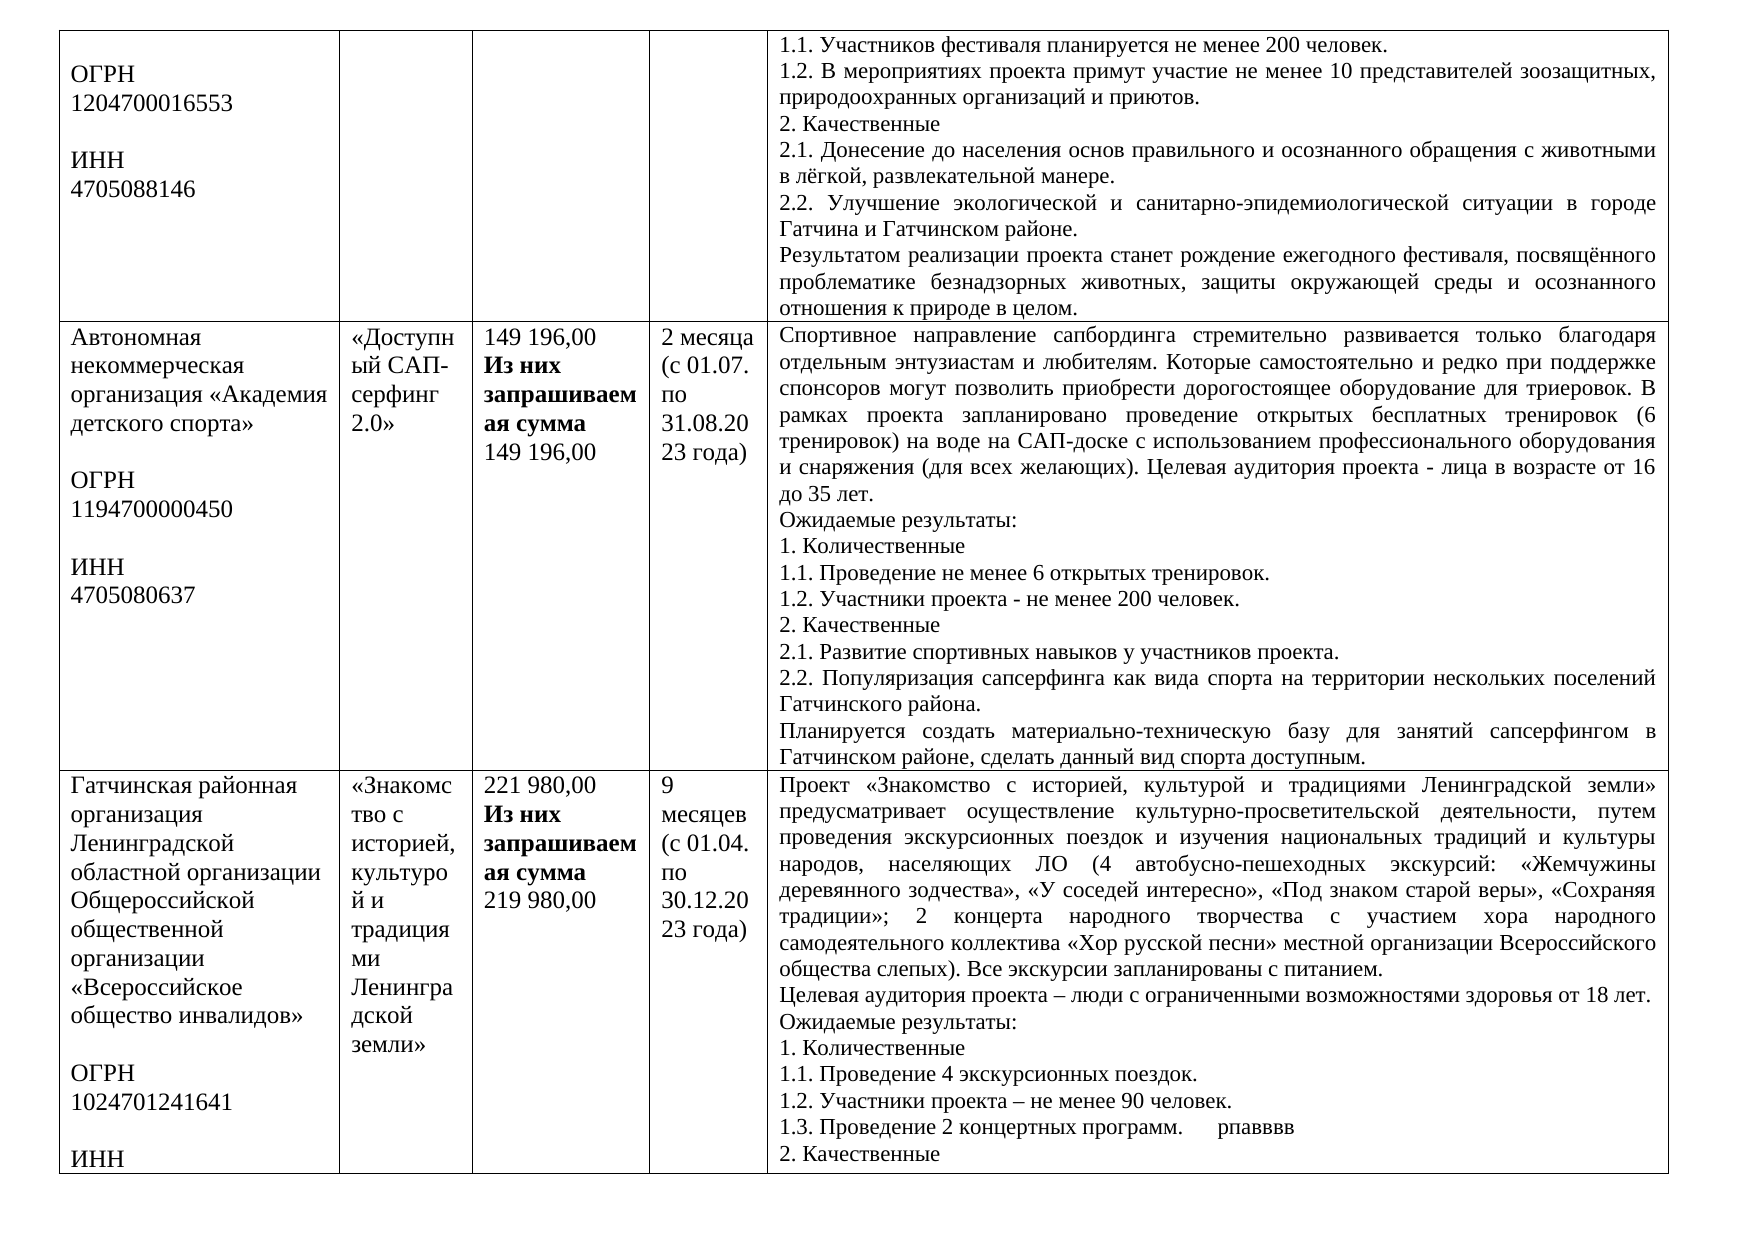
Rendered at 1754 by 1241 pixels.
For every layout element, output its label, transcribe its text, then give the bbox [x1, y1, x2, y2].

table_cell Автономная некоммерческая организация «Академия детского спорта» ОГРН 1194700000450 ИНН 4705080637 [60, 322, 339, 769]
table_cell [473, 771, 649, 1173]
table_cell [60, 771, 339, 1173]
table_cell 149 196,00 Из них запрашиваемая сумма 149 196,00 [473, 322, 649, 769]
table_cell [340, 771, 472, 1173]
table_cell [650, 31, 767, 321]
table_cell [768, 31, 1668, 321]
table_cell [473, 31, 649, 321]
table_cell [650, 771, 767, 1173]
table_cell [768, 771, 1668, 1173]
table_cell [340, 31, 472, 321]
table_cell «Доступный САП-серфинг 2.0» [340, 322, 472, 769]
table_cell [60, 31, 339, 321]
table_cell Спортивное направление сапбординга стремительно развивается только благодаря отдельным энтузиастам и любителям. Которые самостоятельно и редко при поддержке спонсоров могут позволить приобрести дорогостоящее оборудование для триеровок. В рамках проекта запланировано проведение открытых бесплатных тренировок (6 тренировок) на воде на САП-доске с использованием профессионального оборудования и снаряжения (для всех желающих). Целевая аудитория проекта - лица в возрасте от 16 до 35 лет. Ожидаемые результаты: 1. Количественные 1.1. Проведение не менее 6 открытых тренировок. 1.2. Участники проекта - не менее 200 человек. 2. Качественные 2.1. Развитие спортивных навыков у участников проекта. 2.2. Популяризация сапсерфинга как вида спорта на территории нескольких поселений Гатчинского района. Планируется создать материально-техническую базу для занятий сапсерфингом в Гатчинском районе, сделать данный вид спорта доступным. [768, 322, 1668, 769]
table_cell 2 месяца (с 01.07. по 31.08.2023 года) [650, 322, 767, 769]
